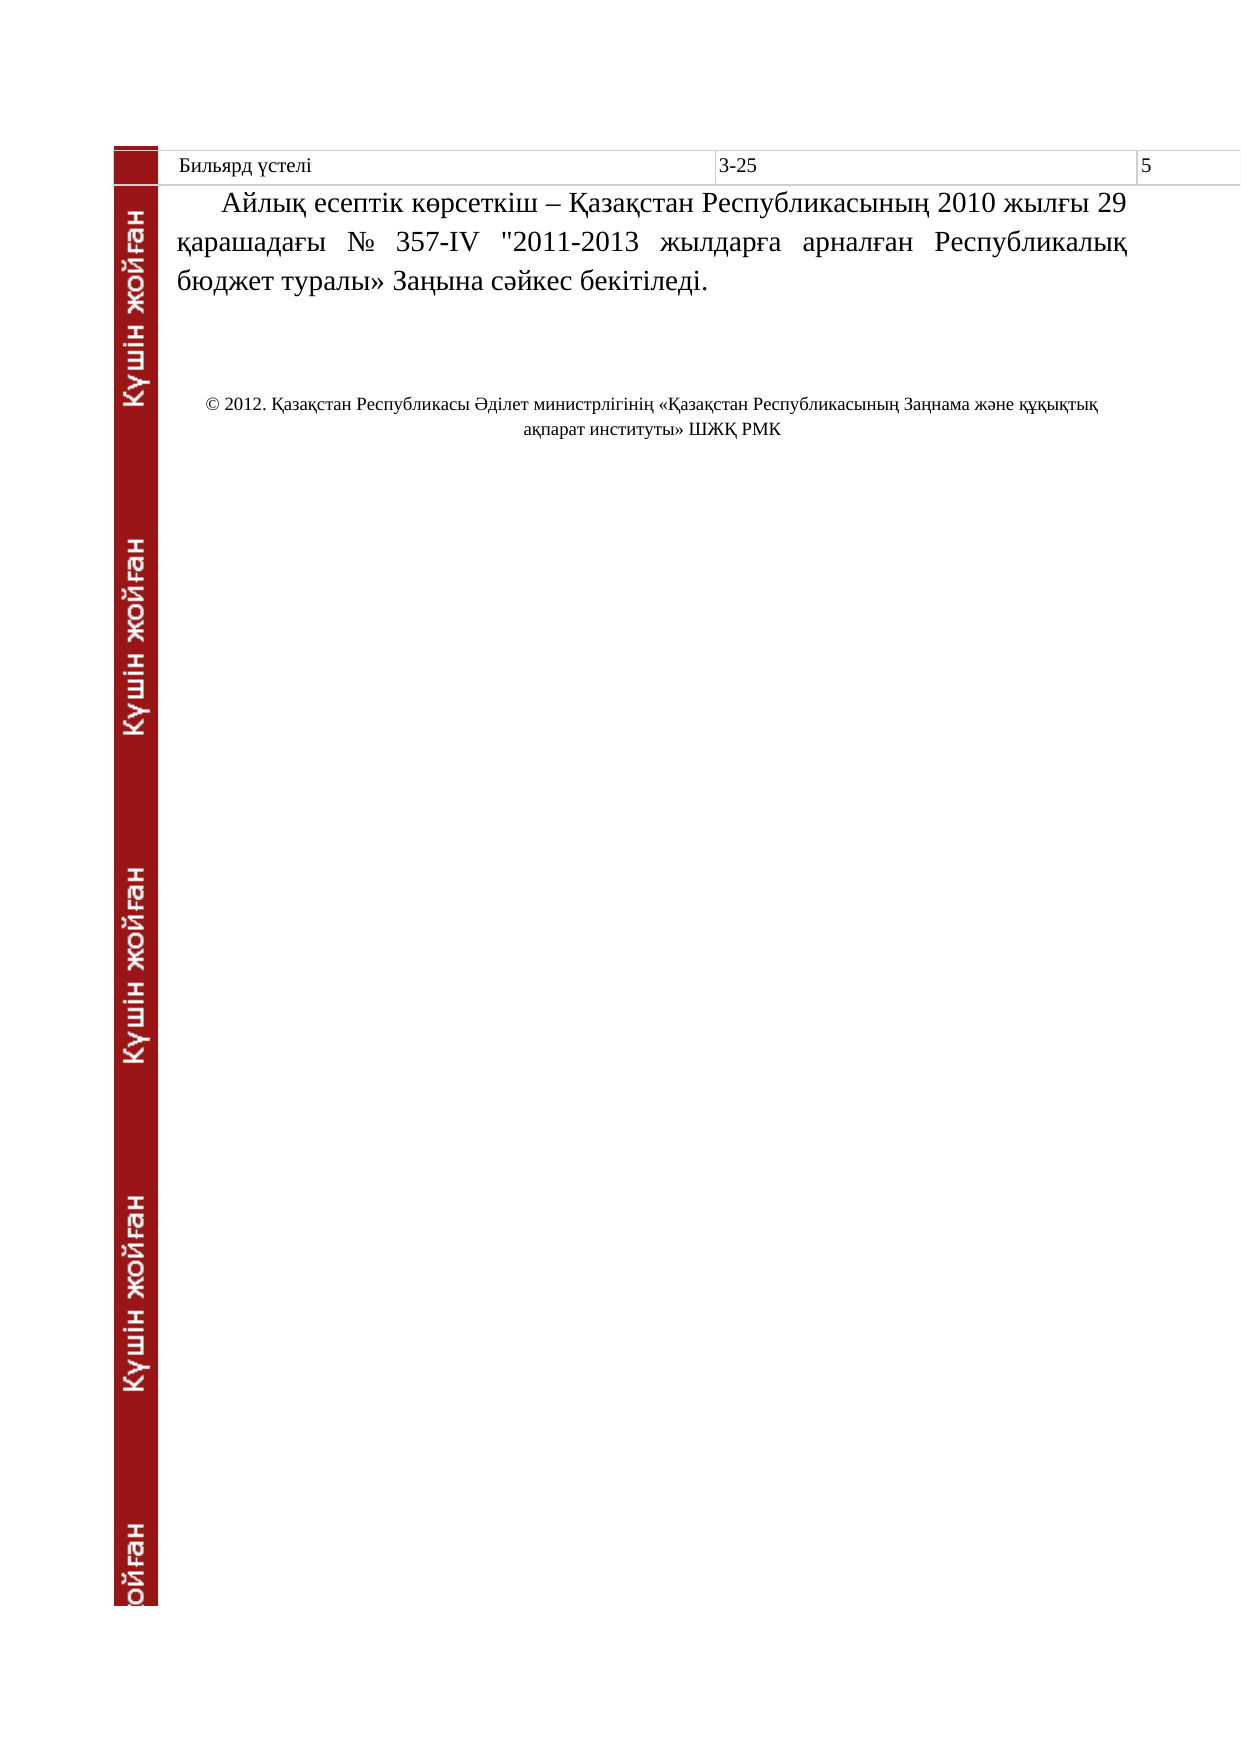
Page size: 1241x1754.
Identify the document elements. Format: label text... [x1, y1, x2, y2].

table_cell 3-25 [716, 151, 1136, 184]
text © 2012. Қазақстан Республикасы Әділет министрлігінің «Қазақстан Республикасының Заңнама және құқықтық ақпарат институты» ШЖҚ РМК [112, 393, 1128, 439]
picture [114, 146, 158, 150]
table_cell Бильярд үстелі [114, 151, 715, 184]
text Айлық есептік көрсеткіш – Қазақстан Республикасының 2010 жылғы 29 қарашадағы № 357-ІV "2011-2013 жылдарға арналған Республикалық бюджет туралы» Заңына сәйкес бекітіледі. [112, 186, 1128, 296]
picture [114, 439, 158, 1606]
table_cell 5 [1138, 151, 1240, 184]
picture [114, 296, 158, 393]
